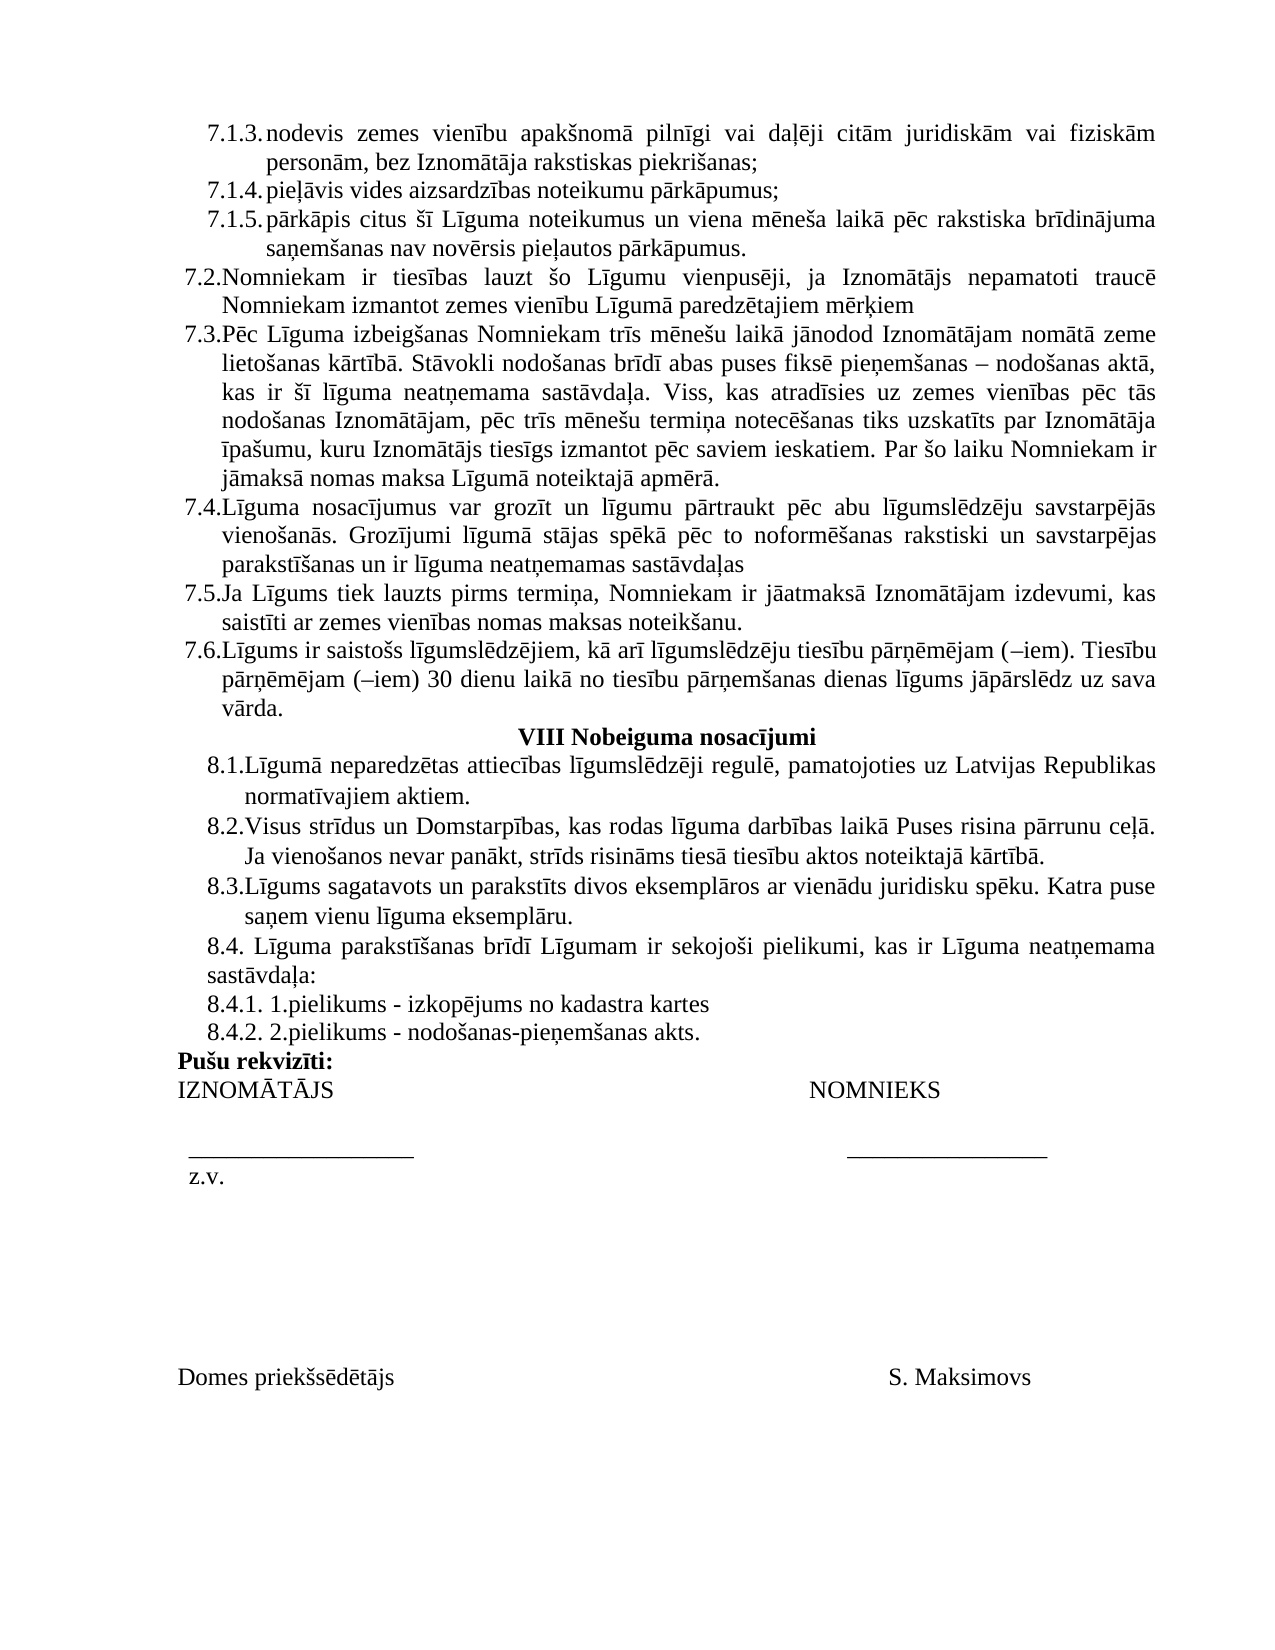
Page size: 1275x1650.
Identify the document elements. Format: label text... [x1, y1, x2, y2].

text 7.3.Pēc Līguma izbeigšanas Nomniekam trīs mēnešu laikā jānodod Iznomātājam nomātā zeme lietošanas kārtībā. Stāvokli nodošanas brīdī abas puses fiksē pieņemšanas – nodošanas aktā, kas ir šī līguma neatņemama sastāvdaļa. Viss, kas atradīsies uz zemes vienības pēc tās nodošanas Iznomātājam, pēc trīs mēnešu termiņa notecēšanas tiks uzskatīts par Iznomātāja īpašumu, kuru Iznomātājs tiesīgs izmantot pēc saviem ieskatiem. Par šo laiku Nomniekam ir jāmaksā nomas maksa Līgumā noteiktajā apmērā. [184, 319, 1157, 492]
text 8.4.1. 1.pielikums - izkopējums no kadastra kartes [207, 989, 1157, 1017]
text 7.2.Nomniekam ir tiesības lauzt šo Līgumu vienpusēji, ja Iznomātājs nepamatoti traucē Nomniekam izmantot zemes vienību Līgumā paredzētajiem mērķiem [184, 262, 1157, 319]
text 8.2.Visus strīdus un Domstarpības, kas rodas līguma darbības laikā Puses risina pārrunu ceļā. Ja vienošanos nevar panākt, strīds risināms tiesā tiesību aktos noteiktajā kārtībā. [207, 811, 1157, 870]
text 7.1.5. pārkāpis citus šī Līguma noteikumus un viena mēneša laikā pēc rakstiska brīdinājuma saņemšanas nav novērsis pieļautos pārkāpumus. [207, 204, 1157, 262]
text 7.1.4. pieļāvis vides aizsardzības noteikumu pārkāpumus; [207, 176, 1157, 204]
text Pušu rekvizīti: [177, 1046, 1157, 1075]
table_header ________________ [686, 1104, 1154, 1362]
text 8.4. Līguma parakstīšanas brīdī Līgumam ir sekojoši pielikumi, kas ir Līguma neatņemama sastāvdaļa: [207, 931, 1157, 989]
text 8.3.Līgums sagatavots un parakstīts divos eksemplāros ar vienādu juridisku spēku. Katra puse saņem vienu līguma eksemplāru. [207, 871, 1157, 930]
text Domes priekšsēdētājs S. Maksimovs [177, 1362, 1157, 1391]
table_header __________________ z.v. [177, 1104, 686, 1362]
text 8.1.Līgumā neparedzētas attiecības līgumslēdzēji regulē, pamatojoties uz Latvijas Republikas normatīvajiem aktiem. [207, 751, 1157, 809]
text IZNOMĀTĀJS NOMNIEKS [177, 1075, 1157, 1104]
text 7.1.3. nodevis zemes vienību apakšnomā pilnīgi vai daļēji citām juridiskām vai fiziskām personām, bez Iznomātāja rakstiskas piekrišanas; [207, 118, 1157, 176]
text VIII Nobeiguma nosacījumi [177, 722, 1157, 751]
text 7.6.Līgums ir saistošs līgumslēdzējiem, kā arī līgumslēdzēju tiesību pārņēmējam (–iem). Tiesību pārņēmējam (–iem) 30 dienu laikā no tiesību pārņemšanas dienas līgums jāpārslēdz uz sava vārda. [184, 636, 1157, 722]
text 8.4.2. 2.pielikums - nodošanas-pieņemšanas akts. [207, 1017, 1157, 1046]
text 7.4.Līguma nosacījumus var grozīt un līgumu pārtraukt pēc abu līgumslēdzēju savstarpējās vienošanās. Grozījumi līgumā stājas spēkā pēc to noformēšanas rakstiski un savstarpējas parakstīšanas un ir līguma neatņemamas sastāvdaļas [184, 492, 1157, 578]
text 7.5.Ja Līgums tiek lauzts pirms termiņa, Nomniekam ir jāatmaksā Iznomātājam izdevumi, kas saistīti ar zemes vienības nomas maksas noteikšanu. [184, 578, 1157, 636]
